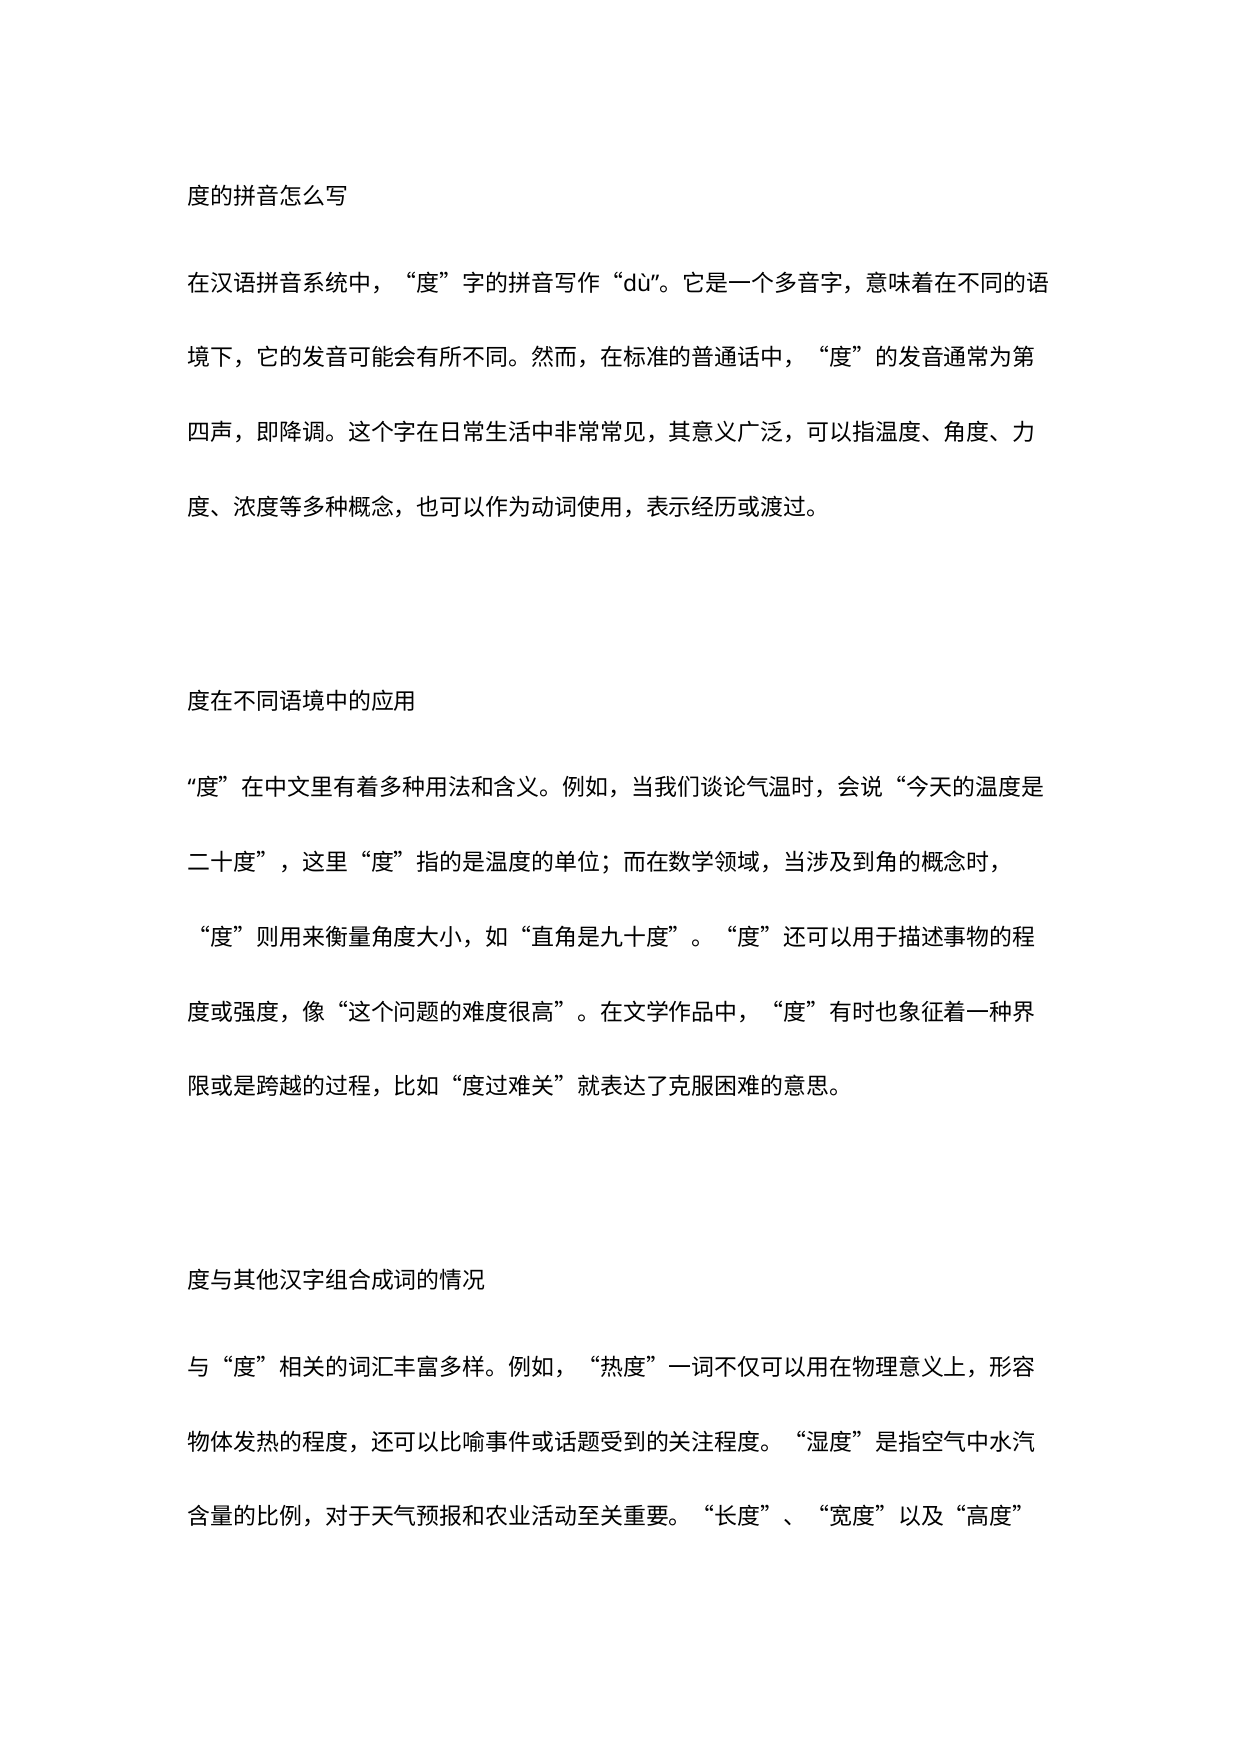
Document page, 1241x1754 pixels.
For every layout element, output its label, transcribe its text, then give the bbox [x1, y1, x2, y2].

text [187, 1333, 1053, 1547]
text 度在不同语境中的应用 [187, 667, 1053, 732]
text 度与其他汉字组合成词的情况 [187, 1246, 1053, 1311]
text 度的拼音怎么写 [187, 162, 1053, 227]
text “度”在中文里有着多种用法和含义。例如，当我们谈论气温时，会说“今天的温度是二十度”，这里“度”指的是温度的单位；而在数学领域，当涉及到角的概念时，“度”则用来衡量角度大小，如“直角是九十度”。“度”还可以用于描述事物的程度或强度，像“这个问题的难度很高”。在文学作品中，“度”有时也象征着一种界限或是跨越的过程，比如“度过难关”就表达了克服困难的意思。 [187, 753, 1053, 1117]
text 在汉语拼音系统中，“度”字的拼音写作“dù”。它是一个多音字，意味着在不同的语境下，它的发音可能会有所不同。然而，在标准的普通话中，“度”的发音通常为第四声，即降调。这个字在日常生活中非常常见，其意义广泛，可以指温度、角度、力度、浓度等多种概念，也可以作为动词使用，表示经历或渡过。 [187, 248, 1053, 538]
